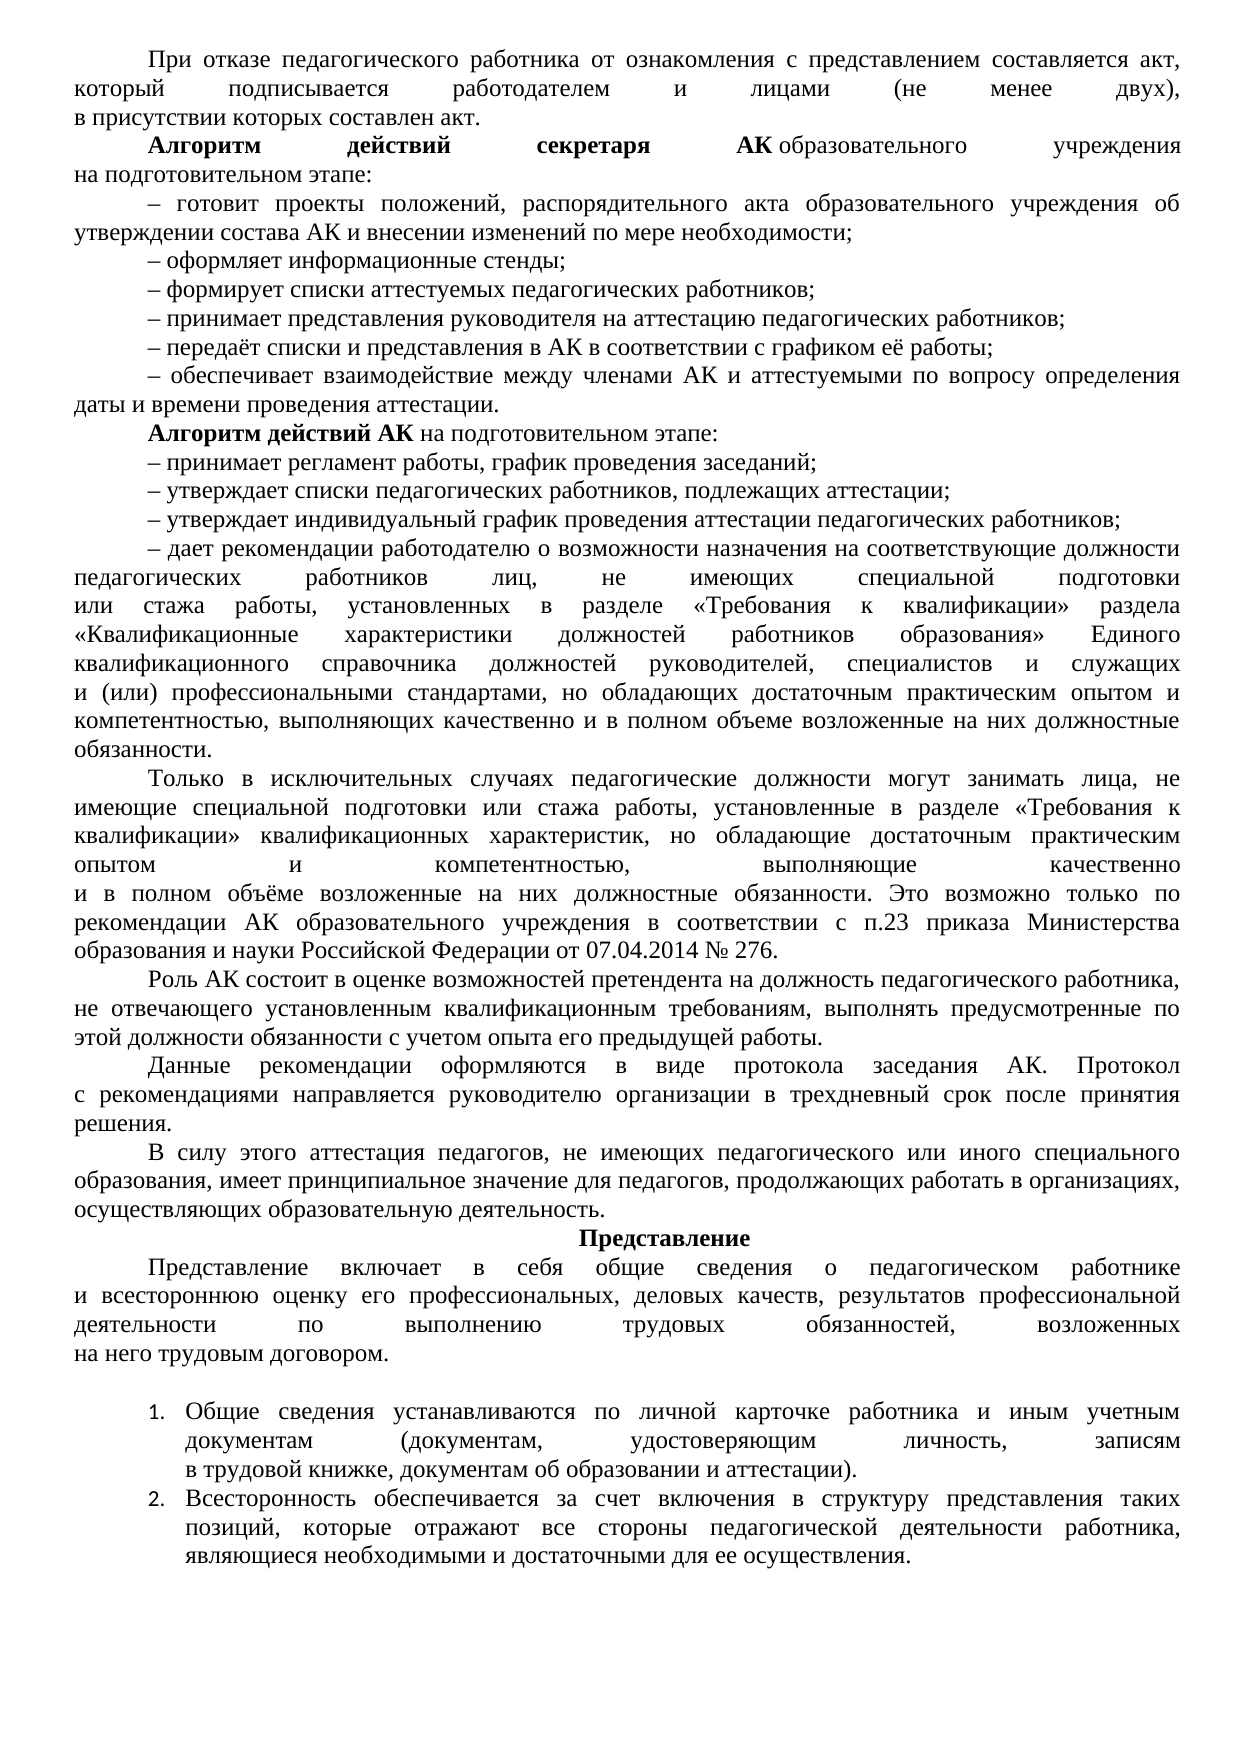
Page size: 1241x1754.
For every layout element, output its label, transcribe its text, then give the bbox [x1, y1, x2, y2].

text – дает рекомендации работодателю о возможности назначения на соответствующие должности педагогических работников лиц, не имеющих специальной подготовки или стажа работы, установленных в разделе «Требования к квалификации» раздела «Квалификационные характеристики должностей работников образования» Единого квалификационного справочника должностей руководителей, специалистов и служащих и (или) профессиональными стандартами, но обладающих достаточным практическим опытом и компетентностью, выполняющих качественно и в полном объеме возложенные на них должностные обязанности. [74, 533, 1181, 763]
text Представление включает в себя общие сведения о педагогическом работнике и всестороннюю оценку его профессиональных, деловых качеств, результатов профессиональной деятельности по выполнению трудовых обязанностей, возложенных на него трудовым договором. [74, 1252, 1181, 1367]
text – формирует списки аттестуемых педагогических работников; [74, 274, 1181, 303]
list Всесторонность обеспечивается за счет включения в структуру представления таких позиций, которые отражают все стороны педагогической деятельности работника, являющиеся необходимыми и достаточными для ее осуществления. [148, 1483, 1181, 1569]
text – передаёт списки и представления в АК в соответствии с графиком её работы; [74, 332, 1181, 361]
text – утверждает индивидуальный график проведения аттестации педагогических работников; [74, 504, 1181, 533]
text – обеспечивает взаимодействие между членами АК и аттестуемыми по вопросу определения даты и времени проведения аттестации. [74, 361, 1181, 418]
text Представление [74, 1223, 1181, 1252]
text В силу этого аттестация педагогов, не имеющих педагогического или иного специального образования, имеет принципиальное значение для педагогов, продолжающих работать в организациях, осуществляющих образовательную деятельность. [74, 1137, 1181, 1223]
text Роль АК состоит в оценке возможностей претендента на должность педагогического работника, не отвечающего установленным квалификационным требованиям, выполнять предусмотренные по этой должности обязанности с учетом опыта его предыдущей работы. [74, 964, 1181, 1051]
text – принимает регламент работы, график проведения заседаний; [74, 447, 1181, 476]
text Алгоритм действий АК на подготовительном этапе: [74, 418, 1181, 447]
list Общие сведения устанавливаются по личной карточке работника и иным учетным документам (документам, удостоверяющим личность, записям в трудовой книжке, документам об образовании и аттестации). [148, 1396, 1181, 1483]
text – принимает представления руководителя на аттестацию педагогических работников; [74, 303, 1181, 332]
text При отказе педагогического работника от ознакомления с представлением составляется акт, который подписывается работодателем и лицами (не менее двух), в присутствии которых составлен акт. [74, 44, 1181, 131]
text – готовит проекты положений, распорядительного акта образовательного учреждения об утверждении состава АК и внесении изменений по мере необходимости; [74, 188, 1181, 246]
text Только в исключительных случаях педагогические должности могут занимать лица, не имеющие специальной подготовки или стажа работы, установленные в разделе «Требования к квалификации» квалификационных характеристик, но обладающие достаточным практическим опытом и компетентностью, выполняющие качественно и в полном объёме возложенные на них должностные обязанности. Это возможно только по рекомендации АК образовательного учреждения в соответствии с п.23 приказа Министерства образования и науки Российской Федерации от 07.04.2014 № 276. [74, 763, 1181, 964]
text Данные рекомендации оформляются в виде протокола заседания АК. Протокол с рекомендациями направляется руководителю организации в трехдневный срок после принятия решения. [74, 1051, 1181, 1137]
text – утверждает списки педагогических работников, подлежащих аттестации; [74, 476, 1181, 504]
text Алгоритм действий секретаря АК образовательного учреждения на подготовительном этапе: [74, 131, 1181, 188]
text – оформляет информационные стенды; [74, 246, 1181, 274]
